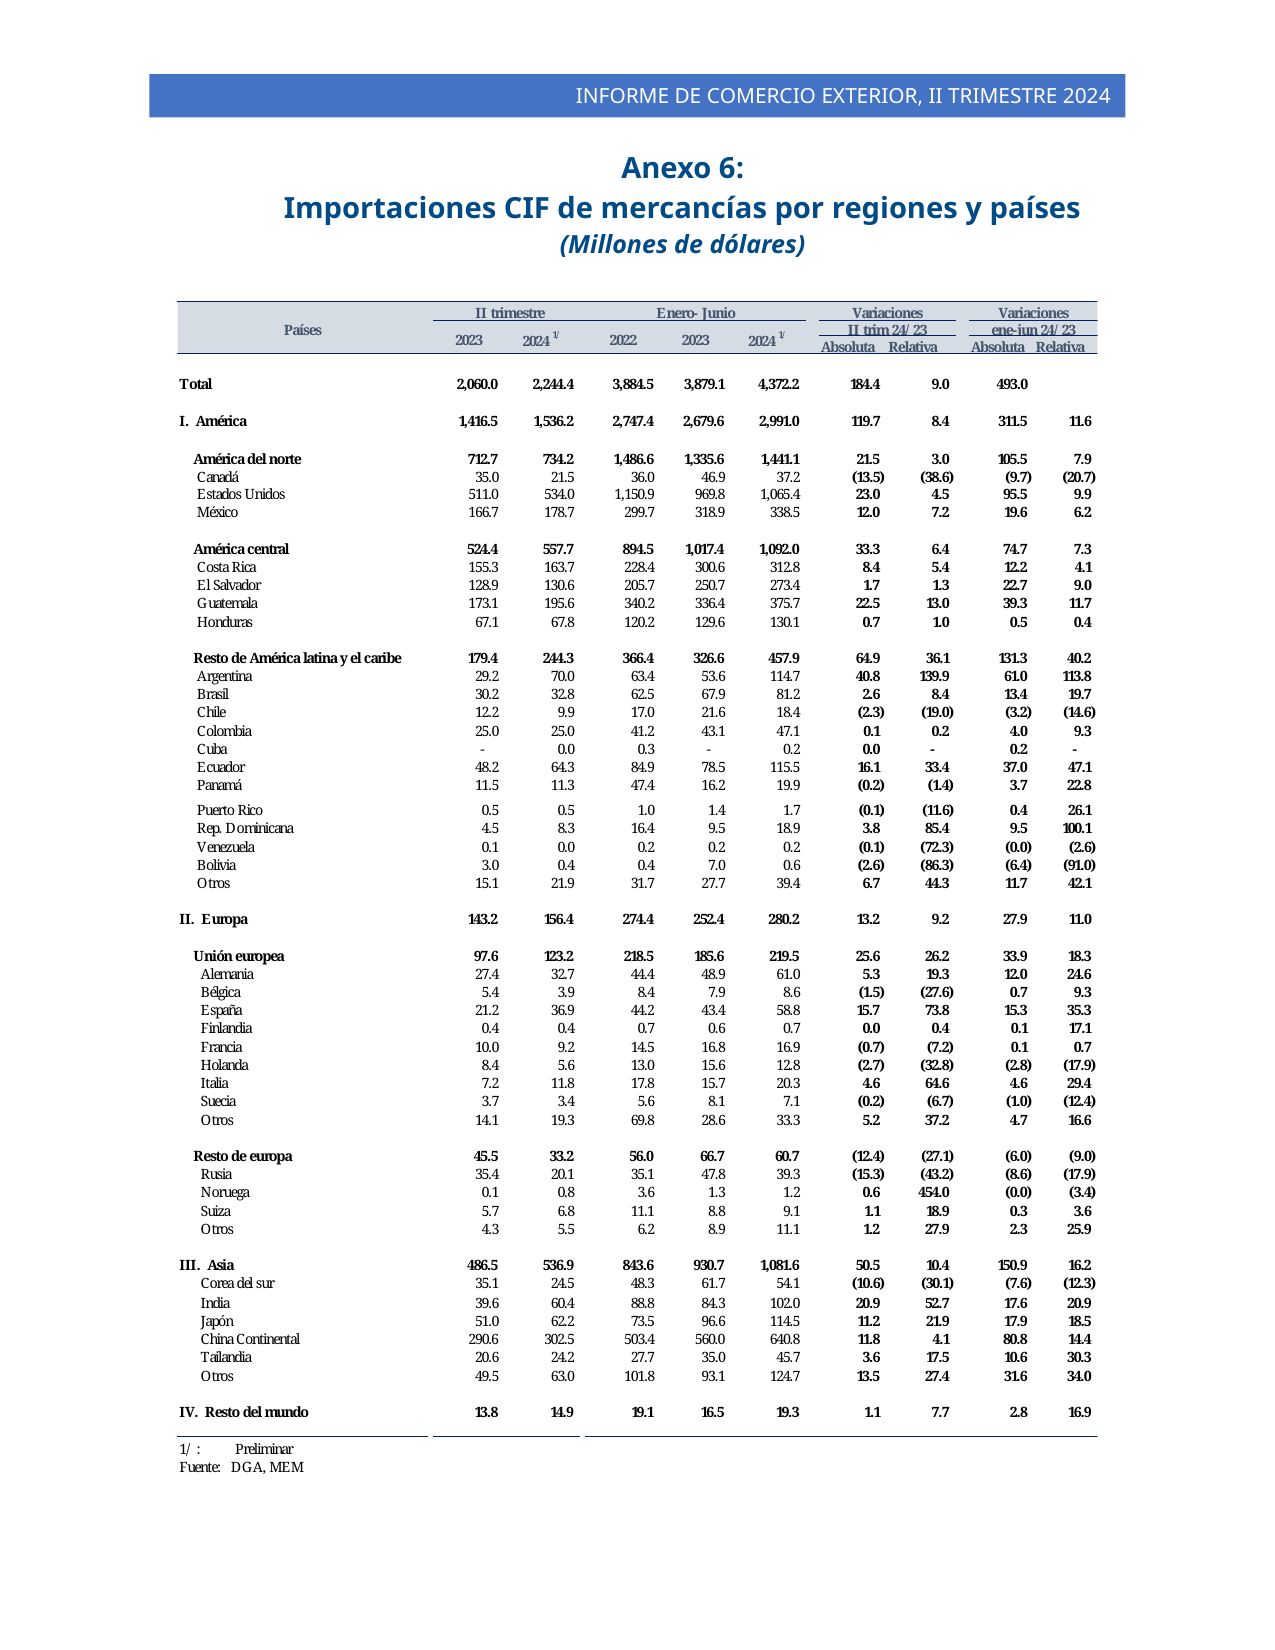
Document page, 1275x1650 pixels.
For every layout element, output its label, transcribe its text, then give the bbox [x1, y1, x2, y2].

text Anexo 6: [267, 148, 1098, 187]
text (Millones de dólares) [267, 227, 1098, 261]
text Importaciones CIF de mercancías por regiones y países [267, 187, 1098, 227]
